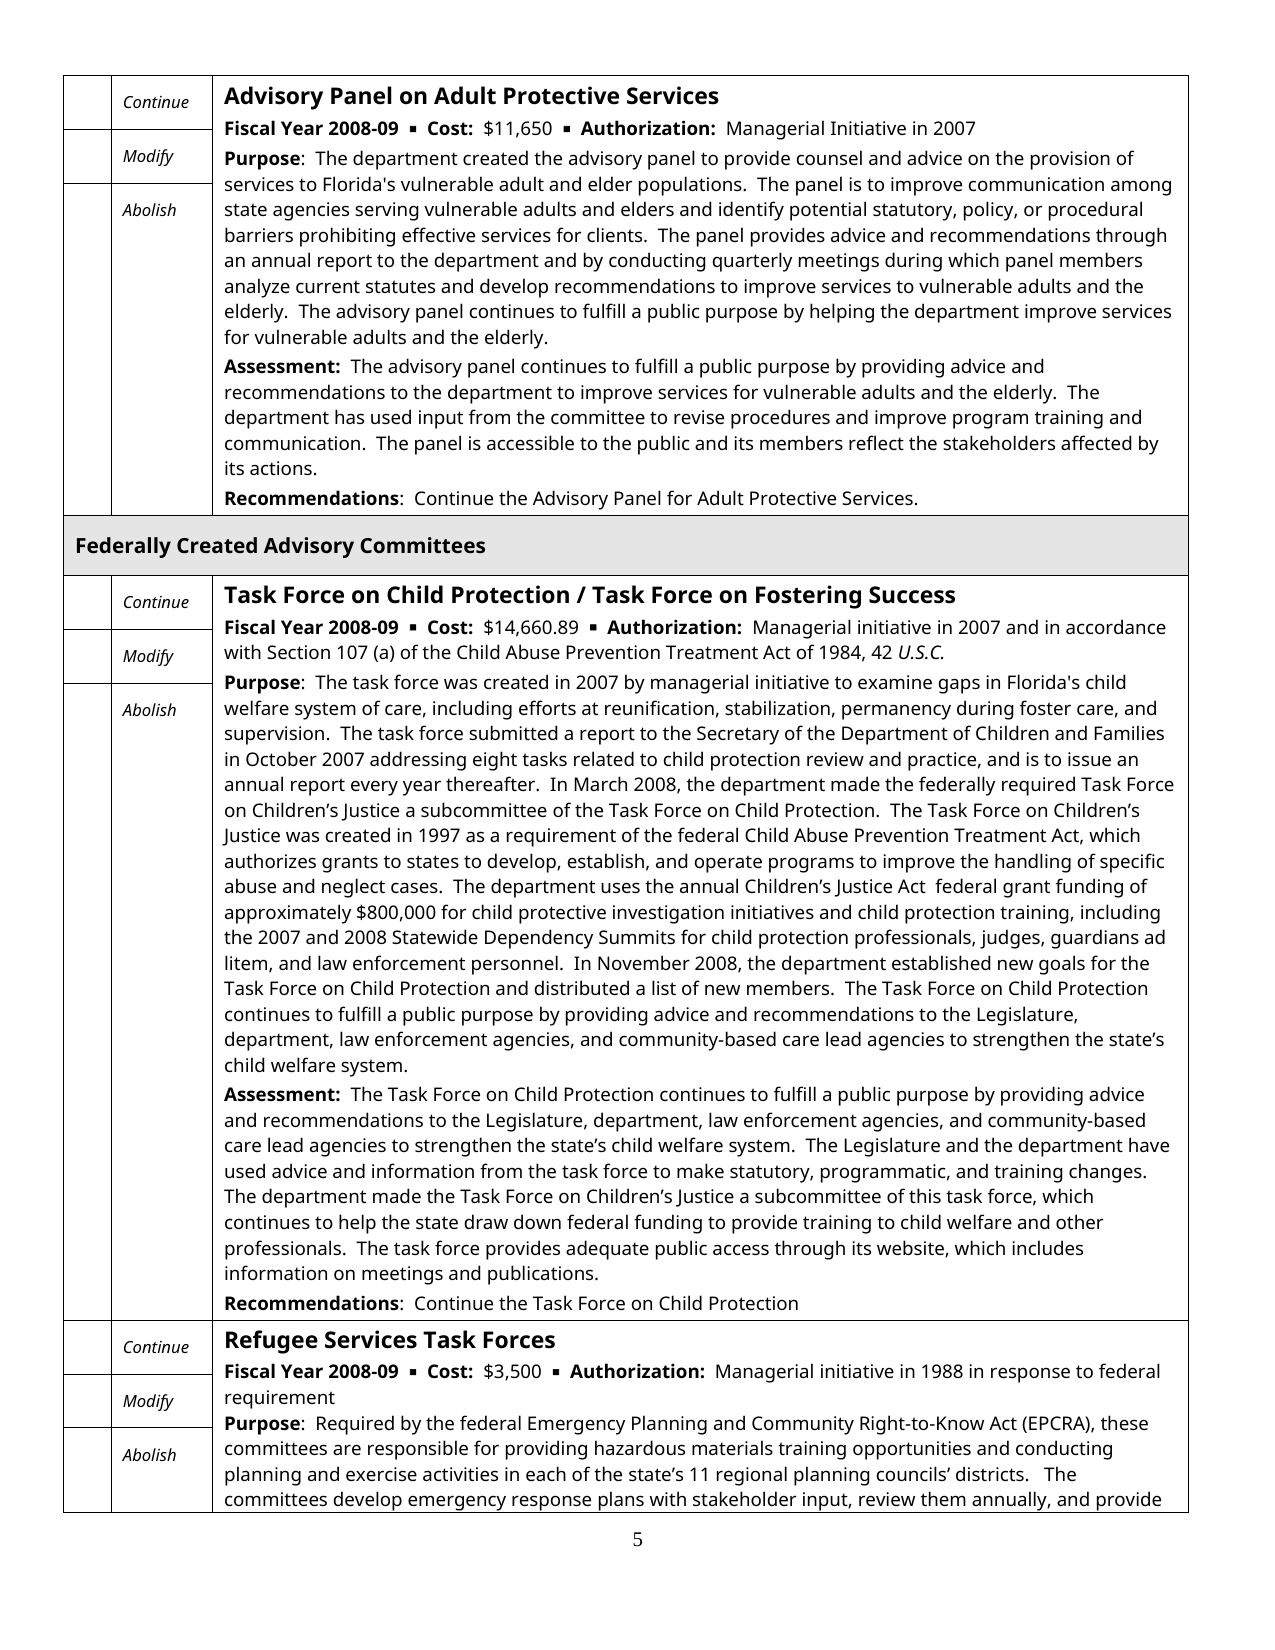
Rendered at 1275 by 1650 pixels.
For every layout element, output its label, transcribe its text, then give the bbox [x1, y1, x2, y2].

table_cell Federally Created Advisory Committees [64, 516, 1188, 575]
table_header Continue [112, 76, 212, 129]
table_cell [64, 630, 111, 682]
table_cell Abolish [112, 1428, 212, 1512]
table_cell Modify [112, 1375, 212, 1427]
table_cell [64, 1375, 111, 1427]
table_header Advisory Panel on Adult Protective Services Fiscal Year 2008-09 Cost: $11,650 Authorization: Managerial Initiative in 2007 Purpose: The department created the advisory panel to provide counsel and advice on the provision of services to 's vulnerable adult and elder populations. The panel is to improve communication among state agencies serving vulnerable adults and elders and identify potential statutory, policy, or procedural barriers prohibiting effective services for clients. The panel provides advice and recommendations through an annual report to the department and by conducting quarterly meetings during which panel members analyze current statutes and develop recommendations to improve services to vulnerable adults and the elderly. The advisory panel continues to fulfill a public purpose by helping the department improve services for vulnerable adults and the elderly. Assessment: The advisory panel continues to fulfill a public purpose by providing advice and recommendations to the department to improve services for vulnerable adults and the elderly. The department has used input from the committee to revise procedures and improve program training and communication. The panel is accessible to the public and its members reflect the stakeholders affected by its actions. Recommendations: Continue the Advisory Panel for Adult Protective Services. [213, 76, 1188, 515]
table_cell Modify [112, 130, 212, 182]
table_header [64, 76, 111, 129]
table_cell [64, 576, 111, 629]
table_cell Modify [112, 630, 212, 682]
table_cell Abolish [112, 184, 212, 515]
table_cell [64, 684, 111, 1320]
table_cell Continue [112, 1321, 212, 1373]
table_cell [64, 1428, 111, 1512]
table_cell [64, 130, 111, 182]
table_cell [64, 184, 111, 515]
table_cell Refugee Services Task Forces Fiscal Year 2008-09 Cost: $3,500 Authorization: Managerial initiative in 1988 in response to federal requirement Purpose: Required by the federal Emergency Planning and Community Right-to-Know Act (EPCRA), these committees are responsible for providing hazardous materials training opportunities and conducting planning and exercise activities in each of the state’s 11 regional planning councils’ districts. The committees develop emergency response plans with stakeholder input, review them annually, and provide citizens with information about chemicals in their communities. Assessment: These committees are required by the federal law that requires the establishment of the State Emergency Response Commission for Hazardous Materials. Local committees receive federal grant funds that have been used to train hazardous materials first responders under guidelines established by the commission. The committees have also used federal grant funds to fund hazardous materials community preparedness and awareness projects. According to division managers, local committee members provide technical expertise that assists the division in developing hazardous materials programs. In addition, they assert that abolishing the committees would jeopardize public safety by eliminating hazardous materials education and training at the local level. Recommendations: Continue. [213, 1321, 1188, 1512]
table_cell Abolish [112, 684, 212, 1320]
table_cell [64, 1321, 111, 1373]
table_cell Continue [112, 576, 212, 629]
table_cell Task Force on Child Protection / Task Force on Fostering Success Fiscal Year 2008-09 Cost: $14,660.89 Authorization: Managerial initiative in 2007 and in accordance with Section 107 (a) of the Child Abuse Prevention Treatment Act of 1984, 42 U.S.C. Purpose: The task force was created in 2007 by managerial initiative to examine gaps in Florida's child welfare system of care, including efforts at reunification, stabilization, permanency during foster care, and supervision. The task force submitted a report to the Secretary of the Department of Children and Families in October 2007 addressing eight tasks related to child protection review and practice, and is to issue an annual report every year thereafter. In March 2008, the department made the federally required Task Force on Children’s Justice a subcommittee of the Task Force on Child Protection. The Task Force on Children’s Justice was created in 1997 as a requirement of the federal Child Abuse Prevention Treatment Act, which authorizes grants to states to develop, establish, and operate programs to improve the handling of specific abuse and neglect cases. The department uses the annual Children’s Justice Act federal grant funding of approximately $800,000 for child protective investigation initiatives and child protection training, including the 2007 and 2008 Statewide Dependency Summits for child protection professionals, judges, guardians ad litem, and law enforcement personnel. In November 2008, the department established new goals for the Task Force on Child Protection and distributed a list of new members. The Task Force on Child Protection continues to fulfill a public purpose by providing advice and recommendations to the Legislature, department, law enforcement agencies, and community-based care lead agencies to strengthen the state’s child welfare system. Assessment: The Task Force on Child Protection continues to fulfill a public purpose by providing advice and recommendations to the Legislature, department, law enforcement agencies, and community-based care lead agencies to strengthen the state’s child welfare system. The Legislature and the department have used advice and information from the task force to make statutory, programmatic, and training changes. The department made the Task Force on Children’s Justice a subcommittee of this task force, which continues to help the state draw down federal funding to provide training to child welfare and other professionals. The task force provides adequate public access through its website, which includes information on meetings and publications. Recommendations: Continue the Task Force on Child Protection [213, 576, 1188, 1320]
